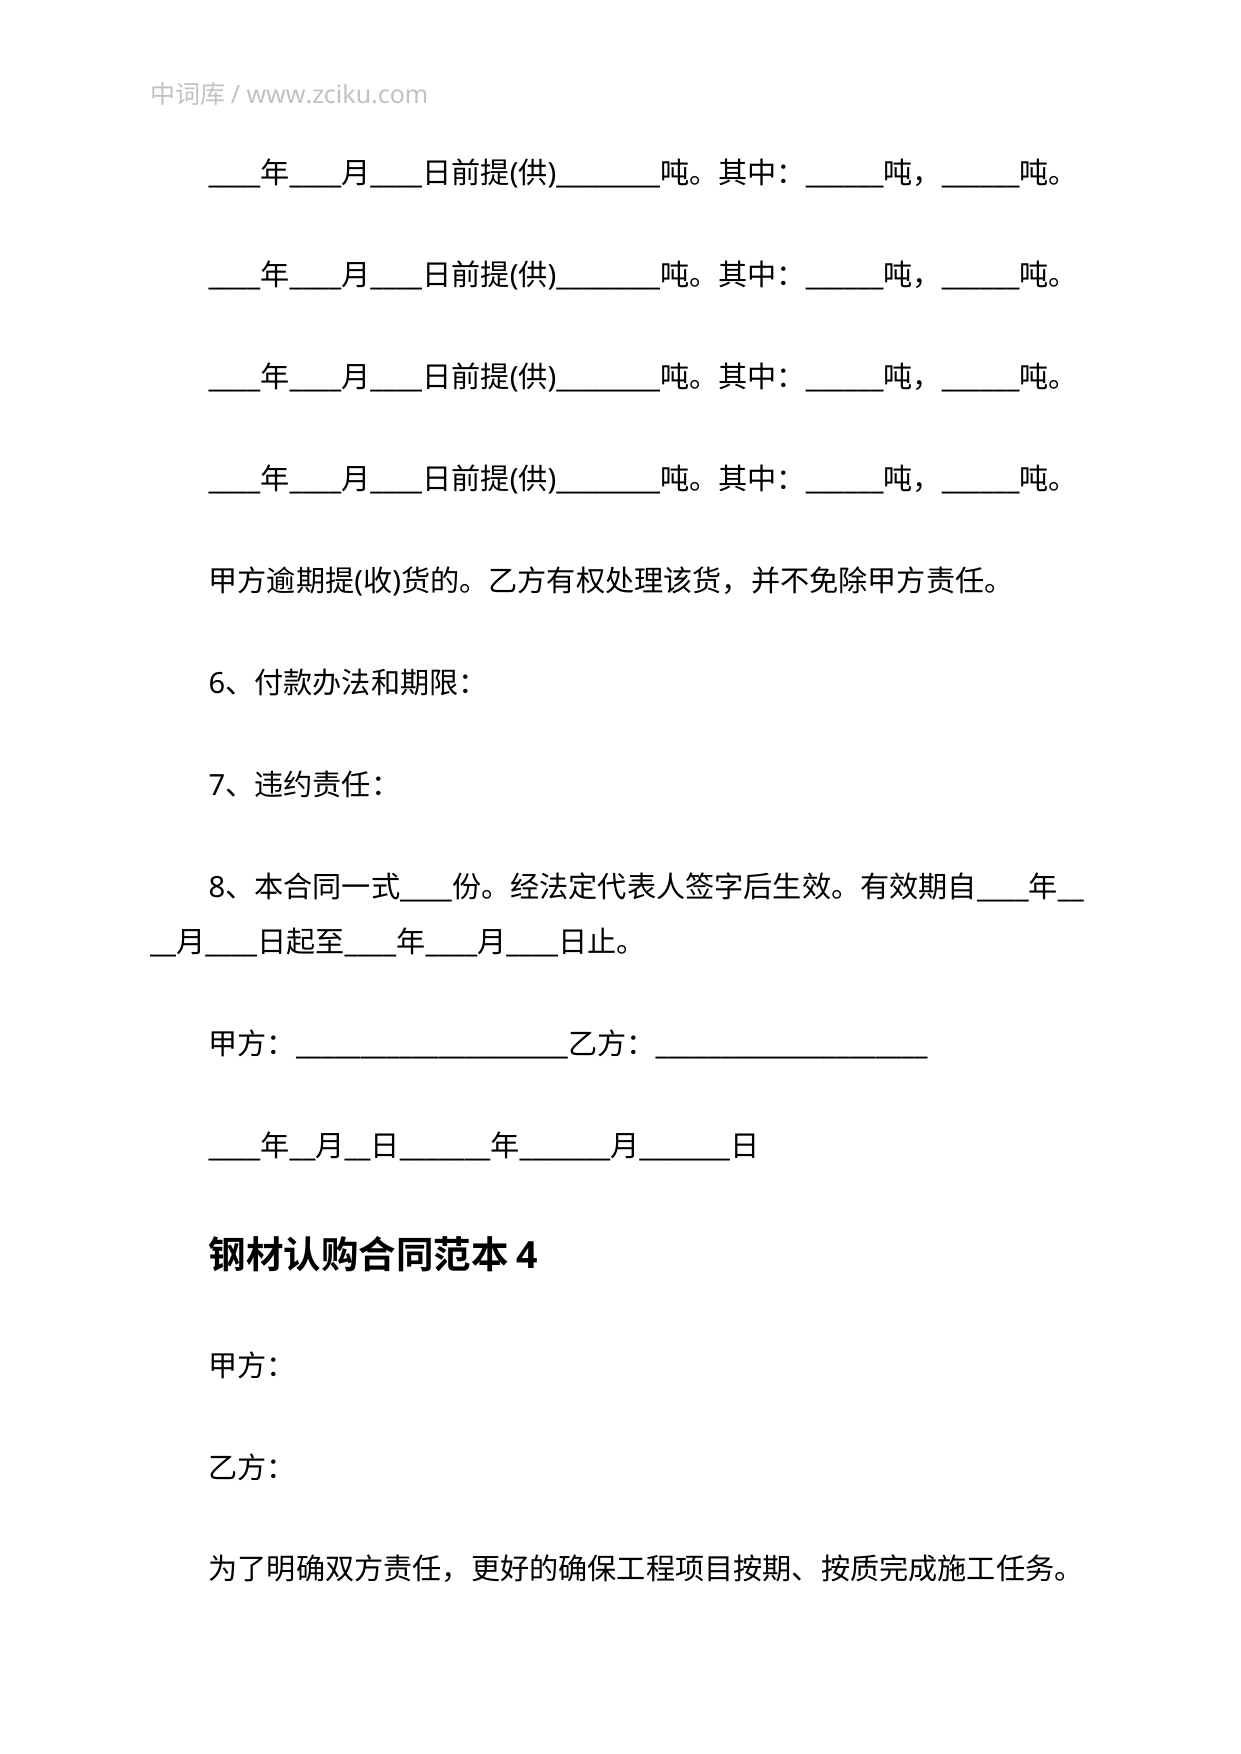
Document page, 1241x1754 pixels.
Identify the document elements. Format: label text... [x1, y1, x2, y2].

text 8、本合同一式____份。经法定代表人签字后生效。有效期自____年____月____日起至____年____月____日止。 [150, 864, 1090, 961]
text ____年__月__日_______年_______月_______日 [150, 1123, 1090, 1165]
text 甲方： [150, 1342, 1090, 1385]
text ____年____月____日前提(供)________吨。其中：______吨，______吨。 [150, 456, 1090, 498]
text ____年____月____日前提(供)________吨。其中：______吨，______吨。 [150, 354, 1090, 396]
text 钢材认购合同范本4 [150, 1225, 1090, 1279]
text 乙方： [150, 1444, 1090, 1486]
text 甲方：_____________________乙方：_____________________ [150, 1021, 1090, 1063]
text ____年____月____日前提(供)________吨。其中：______吨，______吨。 [150, 150, 1090, 192]
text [150, 1546, 1090, 1588]
text ____年____月____日前提(供)________吨。其中：______吨，______吨。 [150, 252, 1090, 294]
text 6、付款办法和期限： [150, 660, 1090, 702]
text 甲方逾期提(收)货的。乙方有权处理该货，并不免除甲方责任。 [150, 558, 1090, 600]
text 7、违约责任： [150, 762, 1090, 804]
